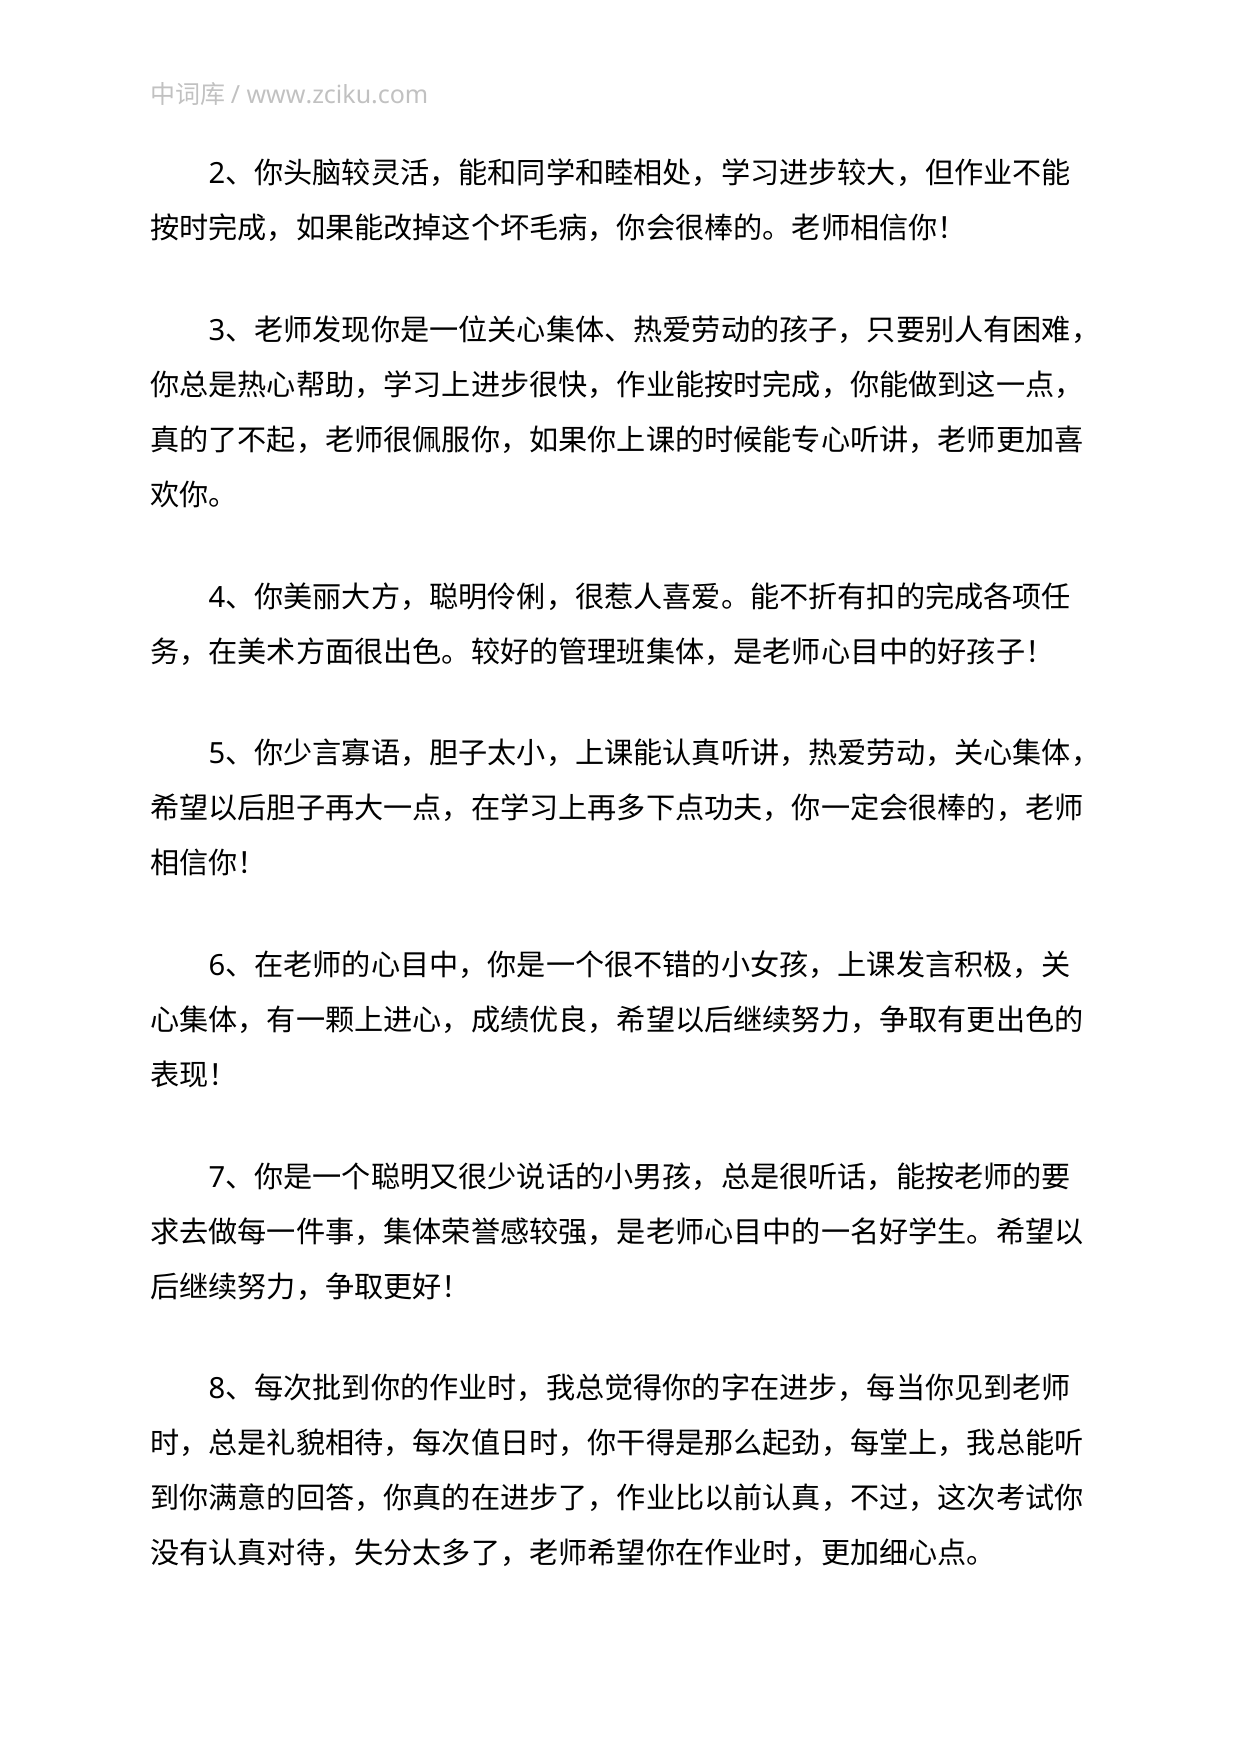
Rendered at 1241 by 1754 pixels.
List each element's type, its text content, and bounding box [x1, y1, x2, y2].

text 8、每次批到你的作业时，我总觉得你的字在进步，每当你见到老师时，总是礼貌相待，每次值日时，你干得是那么起劲，每堂上，我总能听到你满意的回答，你真的在进步了，作业比以前认真，不过，这次考试你没有认真对待，失分太多了，老师希望你在作业时，更加细心点。 [150, 1365, 1090, 1572]
text 3、老师发现你是一位关心集体、热爱劳动的孩子，只要别人有困难，你总是热心帮助，学习上进步很快，作业能按时完成，你能做到这一点，真的了不起，老师很佩服你，如果你上课的时候能专心听讲，老师更加喜欢你。 [150, 307, 1090, 514]
text 5、你少言寡语，胆子太小，上课能认真听讲，热爱劳动，关心集体，希望以后胆子再大一点，在学习上再多下点功夫，你一定会很棒的，老师相信你！ [150, 730, 1090, 882]
text 7、你是一个聪明又很少说话的小男孩，总是很听话，能按老师的要求去做每一件事，集体荣誉感较强，是老师心目中的一名好学生。希望以后继续努力，争取更好！ [150, 1153, 1090, 1306]
text 4、你美丽大方，聪明伶俐，很惹人喜爱。能不折有扣的完成各项任务，在美术方面很出色。较好的管理班集体，是老师心目中的好孩子！ [150, 573, 1090, 671]
text 6、在老师的心目中，你是一个很不错的小女孩，上课发言积极，关心集体，有一颗上进心，成绩优良，希望以后继续努力，争取有更出色的表现！ [150, 942, 1090, 1094]
text 2、你头脑较灵活，能和同学和睦相处，学习进步较大，但作业不能按时完成，如果能改掉这个坏毛病，你会很棒的。老师相信你！ [150, 150, 1090, 247]
